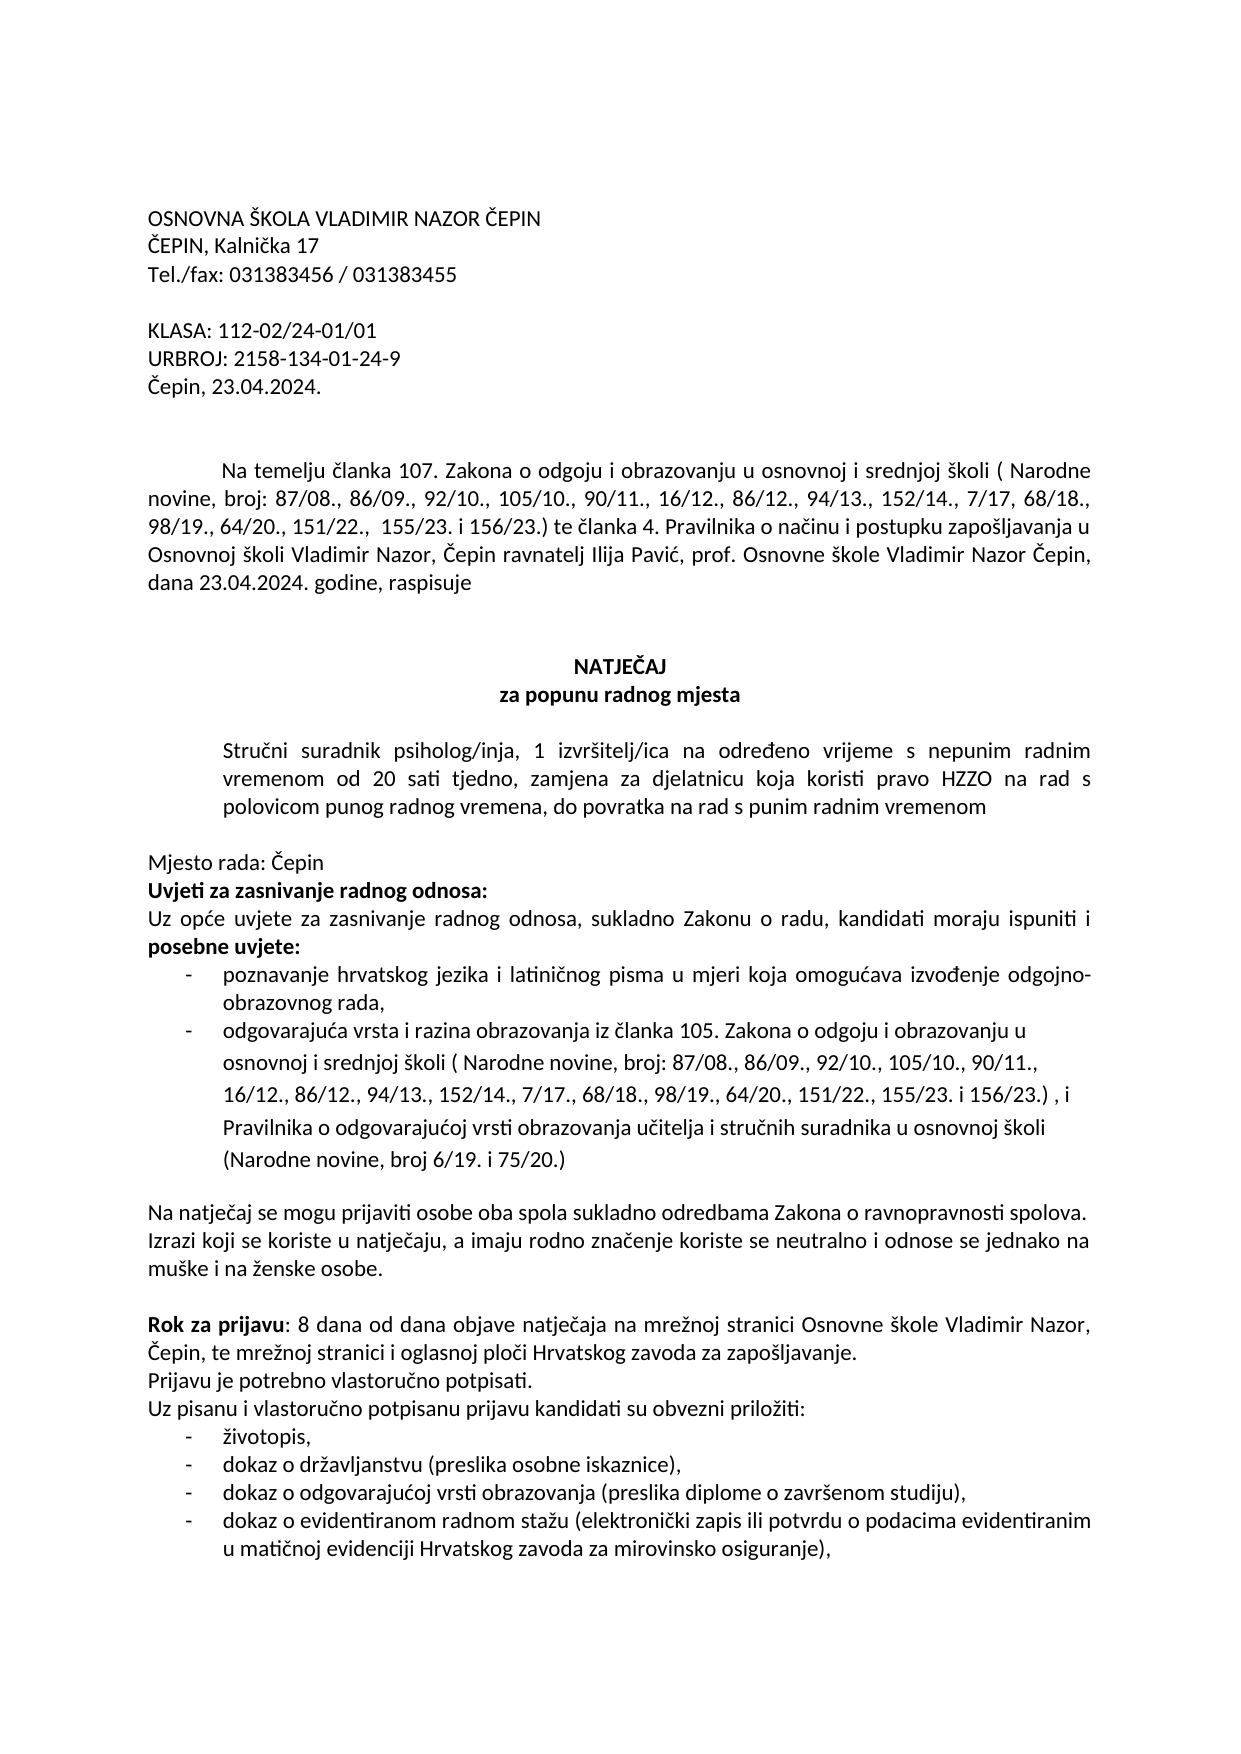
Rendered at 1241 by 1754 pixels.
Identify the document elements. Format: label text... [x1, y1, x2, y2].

text Uvjeti za zasnivanje radnog odnosa: [148, 876, 1093, 904]
text Uz opće uvjete za zasnivanje radnog odnosa, sukladno Zakonu o radu, kandidati moraju ispuniti i posebne uvjete: [148, 904, 1093, 960]
text Izrazi koji se koriste u natječaju, a imaju rodno značenje koriste se neutralno i odnose se jednako na muške i na ženske osobe. [148, 1226, 1093, 1282]
list poznavanje hrvatskog jezika i latiničnog pisma u mjeri koja omogućava izvođenje odgojno-obrazovnog rada, [185, 960, 1093, 1016]
text URBROJ: 2158-134-01-24-9 [148, 344, 1093, 372]
list dokaz o odgovarajućoj vrsti obrazovanja (preslika diplome o završenom studiju), [185, 1478, 1093, 1506]
text za popunu radnog mjesta [148, 680, 1093, 708]
text Čepin, 23.04.2024. [148, 372, 1093, 400]
text Mjesto rada: Čepin [148, 848, 1093, 876]
text Na temelju članka 107. Zakona o odgoju i obrazovanju u osnovnoj i srednjoj školi ( Narodne novine, broj: 87/08., 86/09., 92/10., 105/10., 90/11., 16/12., 86/12., 94/13., 152/14., 7/17, 68/18., 98/19., 64/20., 151/22., 155/23. i 156/23.) te članka 4. Pravilnika o načinu i postupku zapošljavanja u Osnovnoj školi Vladimir Nazor, Čepin ravnatelj Ilija Pavić, prof. Osnovne škole Vladimir Nazor Čepin, dana 23.04.2024. godine, raspisuje [148, 456, 1093, 596]
list dokaz o državljanstvu (preslika osobne iskaznice), [185, 1450, 1093, 1478]
text OSNOVNA ŠKOLA VLADIMIR NAZOR ČEPIN [148, 204, 1093, 232]
text KLASA: 112-02/24-01/01 [148, 316, 1093, 344]
text Prijavu je potrebno vlastoručno potpisati. [148, 1366, 1093, 1394]
list odgovarajuća vrsta i razina obrazovanja iz članka 105. Zakona o odgoju i obrazovanju u osnovnoj i srednjoj školi ( Narodne novine, broj: 87/08., 86/09., 92/10., 105/10., 90/11., 16/12., 86/12., 94/13., 152/14., 7/17., 68/18., 98/19., 64/20., 151/22., 155/23. i 156/23.) , i Pravilnika o odgovarajućoj vrsti obrazovanja učitelja i stručnih suradnika u osnovnoj školi (Narodne novine, broj 6/19. i 75/20.) [185, 1016, 1093, 1173]
list Stručni suradnik psiholog/inja, 1 izvršitelj/ica na određeno vrijeme s nepunim radnim vremenom od 20 sati tjedno, zamjena za djelatnicu koja koristi pravo HZZO na rad s polovicom punog radnog vremena, do povratka na rad s punim radnim vremenom [223, 736, 1093, 820]
list dokaz o evidentiranom radnom stažu (elektronički zapis ili potvrdu o podacima evidentiranim u matičnoj evidenciji Hrvatskog zavoda za mirovinsko osiguranje), [185, 1506, 1093, 1562]
text Rok za prijavu: 8 dana od dana objave natječaja na mrežnoj stranici Osnovne škole Vladimir Nazor, Čepin, te mrežnoj stranici i oglasnoj ploči Hrvatskog zavoda za zapošljavanje. [148, 1310, 1093, 1366]
text Uz pisanu i vlastoručno potpisanu prijavu kandidati su obvezni priložiti: [148, 1394, 1093, 1422]
text NATJEČAJ [148, 652, 1093, 680]
list životopis, [185, 1422, 1093, 1450]
text Na natječaj se mogu prijaviti osobe oba spola sukladno odredbama Zakona o ravnopravnosti spolova. [148, 1198, 1093, 1226]
text ČEPIN, Kalnička 17 [148, 232, 1093, 260]
text Tel./fax: 031383456 / 031383455 [148, 260, 1093, 288]
